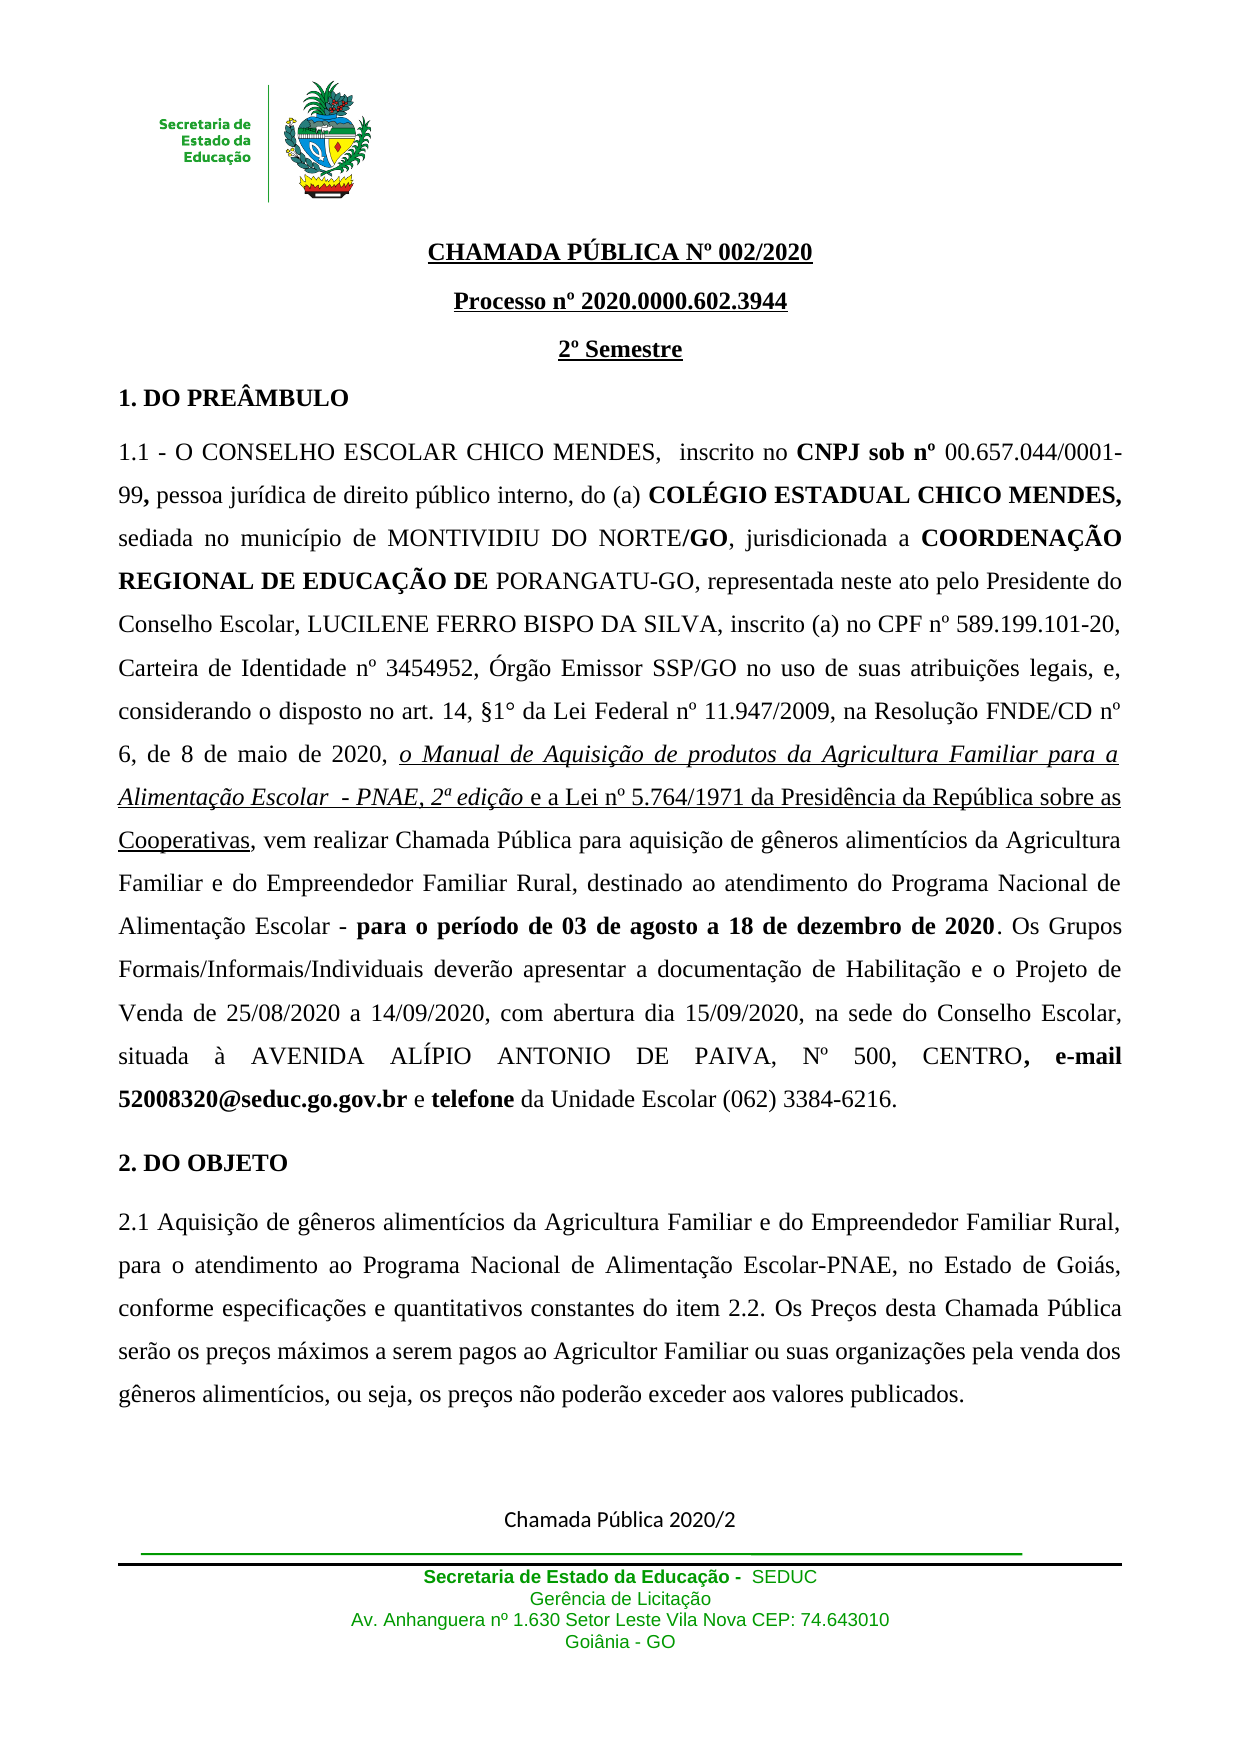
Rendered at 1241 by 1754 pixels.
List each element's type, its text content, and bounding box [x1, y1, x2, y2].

text 2. DO OBJETO [118, 1148, 1122, 1177]
text 1.1 - O CONSELHO ESCOLAR CHICO MENDES, inscrito no CNPJ sob nº 00.657.044/0001-99, pessoa jurídica de direito público interno, do (a) COLÉGIO ESTADUAL CHICO MENDES, sediada no município de MONTIVIDIU DO NORTE/GO, jurisdicionada a COORDENAÇÃO REGIONAL DE EDUCAÇÃO DE PORANGATU-GO, representada neste ato pelo Presidente do Conselho Escolar, LUCILENE FERRO BISPO DA SILVA, inscrito (a) no CPF nº 589.199.101-20, Carteira de Identidade nº 3454952, Órgão Emissor SSP/GO no uso de suas atribuições legais, e, considerando o disposto no art. 14, §1° da Lei Federal nº 11.947/2009, na Resolução FNDE/CD nº 6, de 8 de maio de 2020, o Manual de Aquisição de produtos da Agricultura Familiar para a Alimentação Escolar - PNAE, 2ª edição e a Lei nº 5.764/1971 da Presidência da República sobre as Cooperativas, vem realizar Chamada Pública para aquisição de gêneros alimentícios da Agricultura Familiar e do Empreendedor Familiar Rural, destinado ao atendimento do Programa Nacional de Alimentação Escolar - para o período de 03 de agosto a 18 de dezembro de 2020. Os Grupos Formais/Informais/Individuais deverão apresentar a documentação de Habilitação e o Projeto de Venda de 25/08/2020 a 14/09/2020, com abertura dia 15/09/2020, na sede do Conselho Escolar, situada à AVENIDA ALÍPIO ANTONIO DE PAIVA, Nº 500, CENTRO, e-mail 52008320@seduc.go.gov.br e telefone da Unidade Escolar (062) 3384-6216. [118, 437, 1122, 1113]
text CHAMADA PÚBLICA Nº 002/2020 [118, 237, 1122, 266]
text 1. DO PREÂMBULO [118, 383, 1122, 412]
text 2.1 Aquisição de gêneros alimentícios da Agricultura Familiar e do Empreendedor Familiar Rural, para o atendimento ao Programa Nacional de Alimentação Escolar-PNAE, no Estado de Goiás, conforme especificações e quantitativos constantes do item 2.2. Os Preços desta Chamada Pública serão os preços máximos a serem pagos ao Agricultor Familiar ou suas organizações pela venda dos gêneros alimentícios, ou seja, os preços não poderão exceder aos valores publicados. [118, 1207, 1122, 1408]
text 2º Semestre [118, 334, 1122, 363]
text Processo nº 2020.0000.602.3944 [118, 286, 1122, 314]
picture [118, 73, 412, 210]
